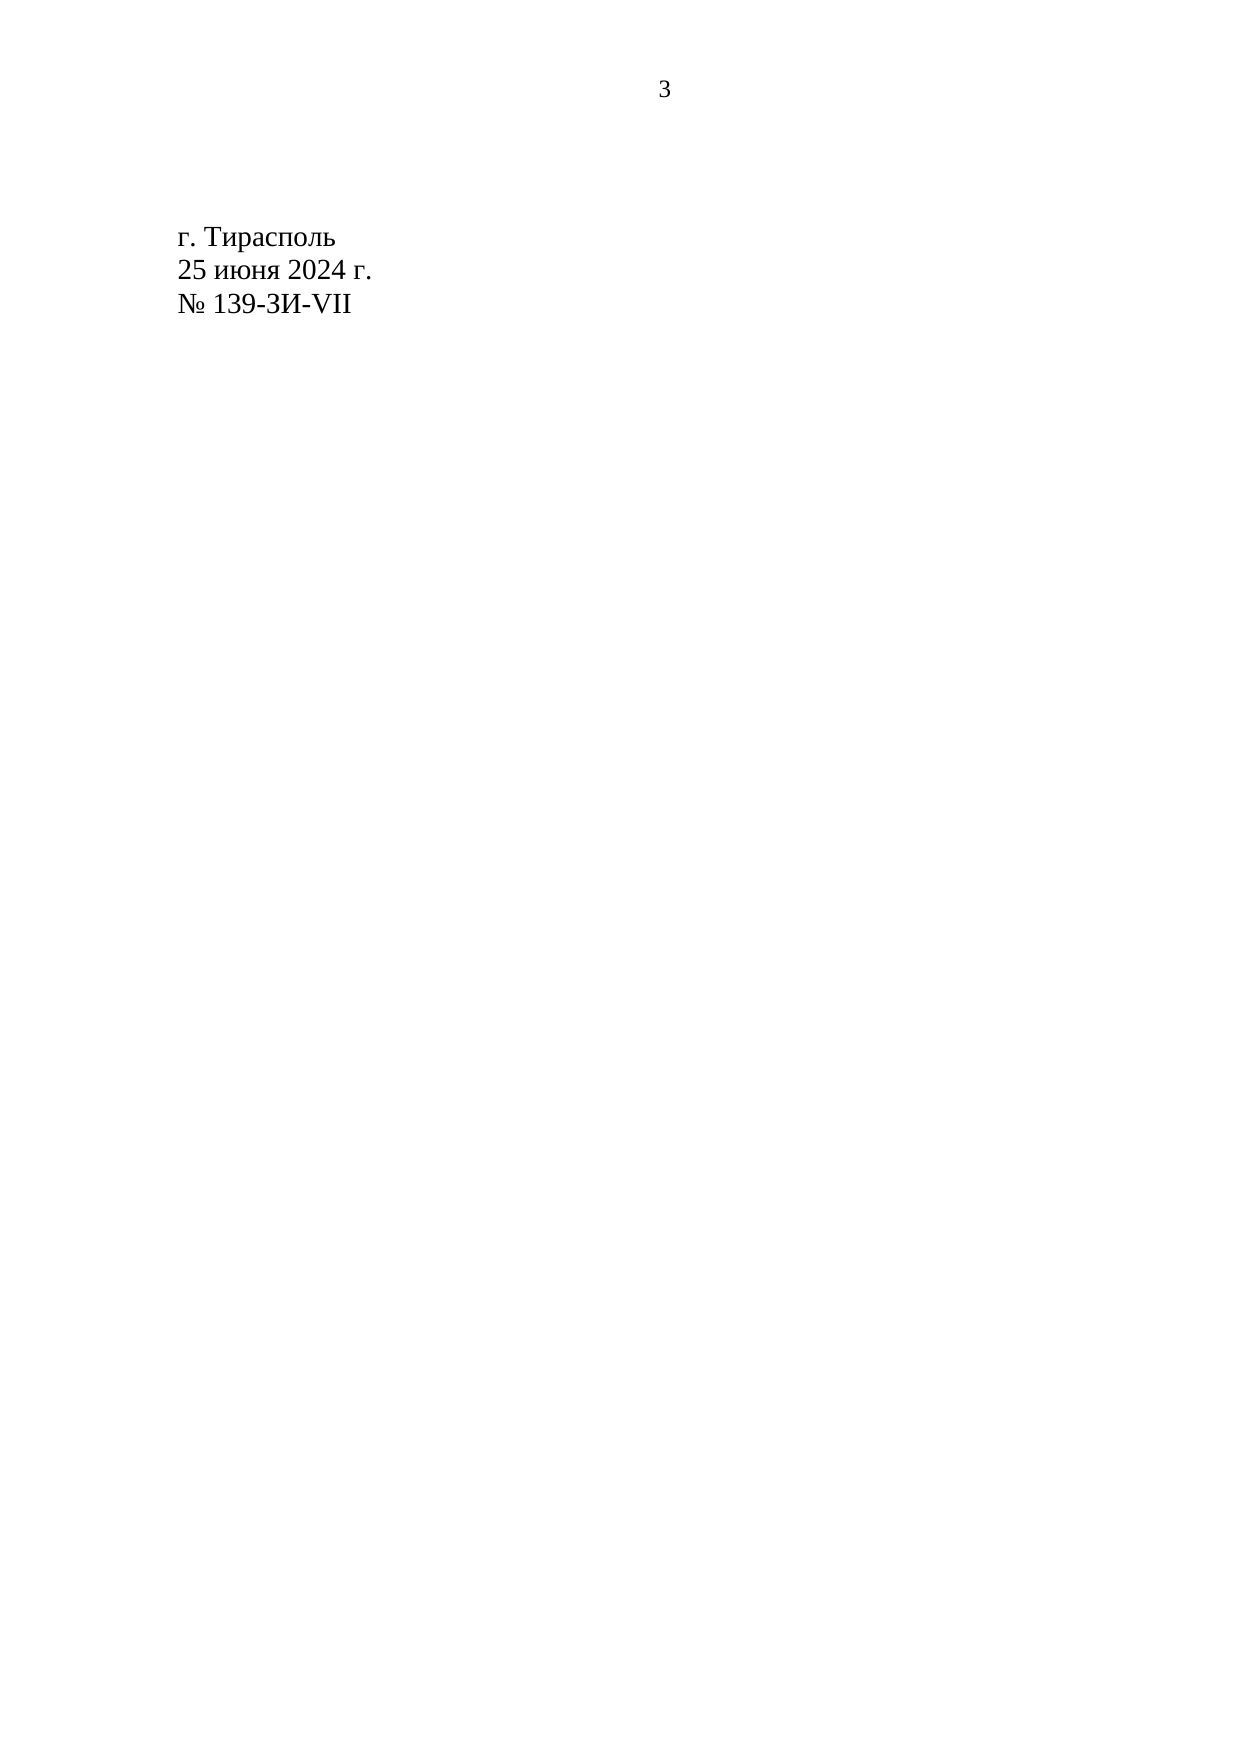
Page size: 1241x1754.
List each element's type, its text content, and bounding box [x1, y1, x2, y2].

text № 139-ЗИ-VII [177, 286, 1152, 319]
text г. Тирасполь [177, 219, 1152, 252]
text 25 июня 2024 г. [177, 252, 1152, 286]
